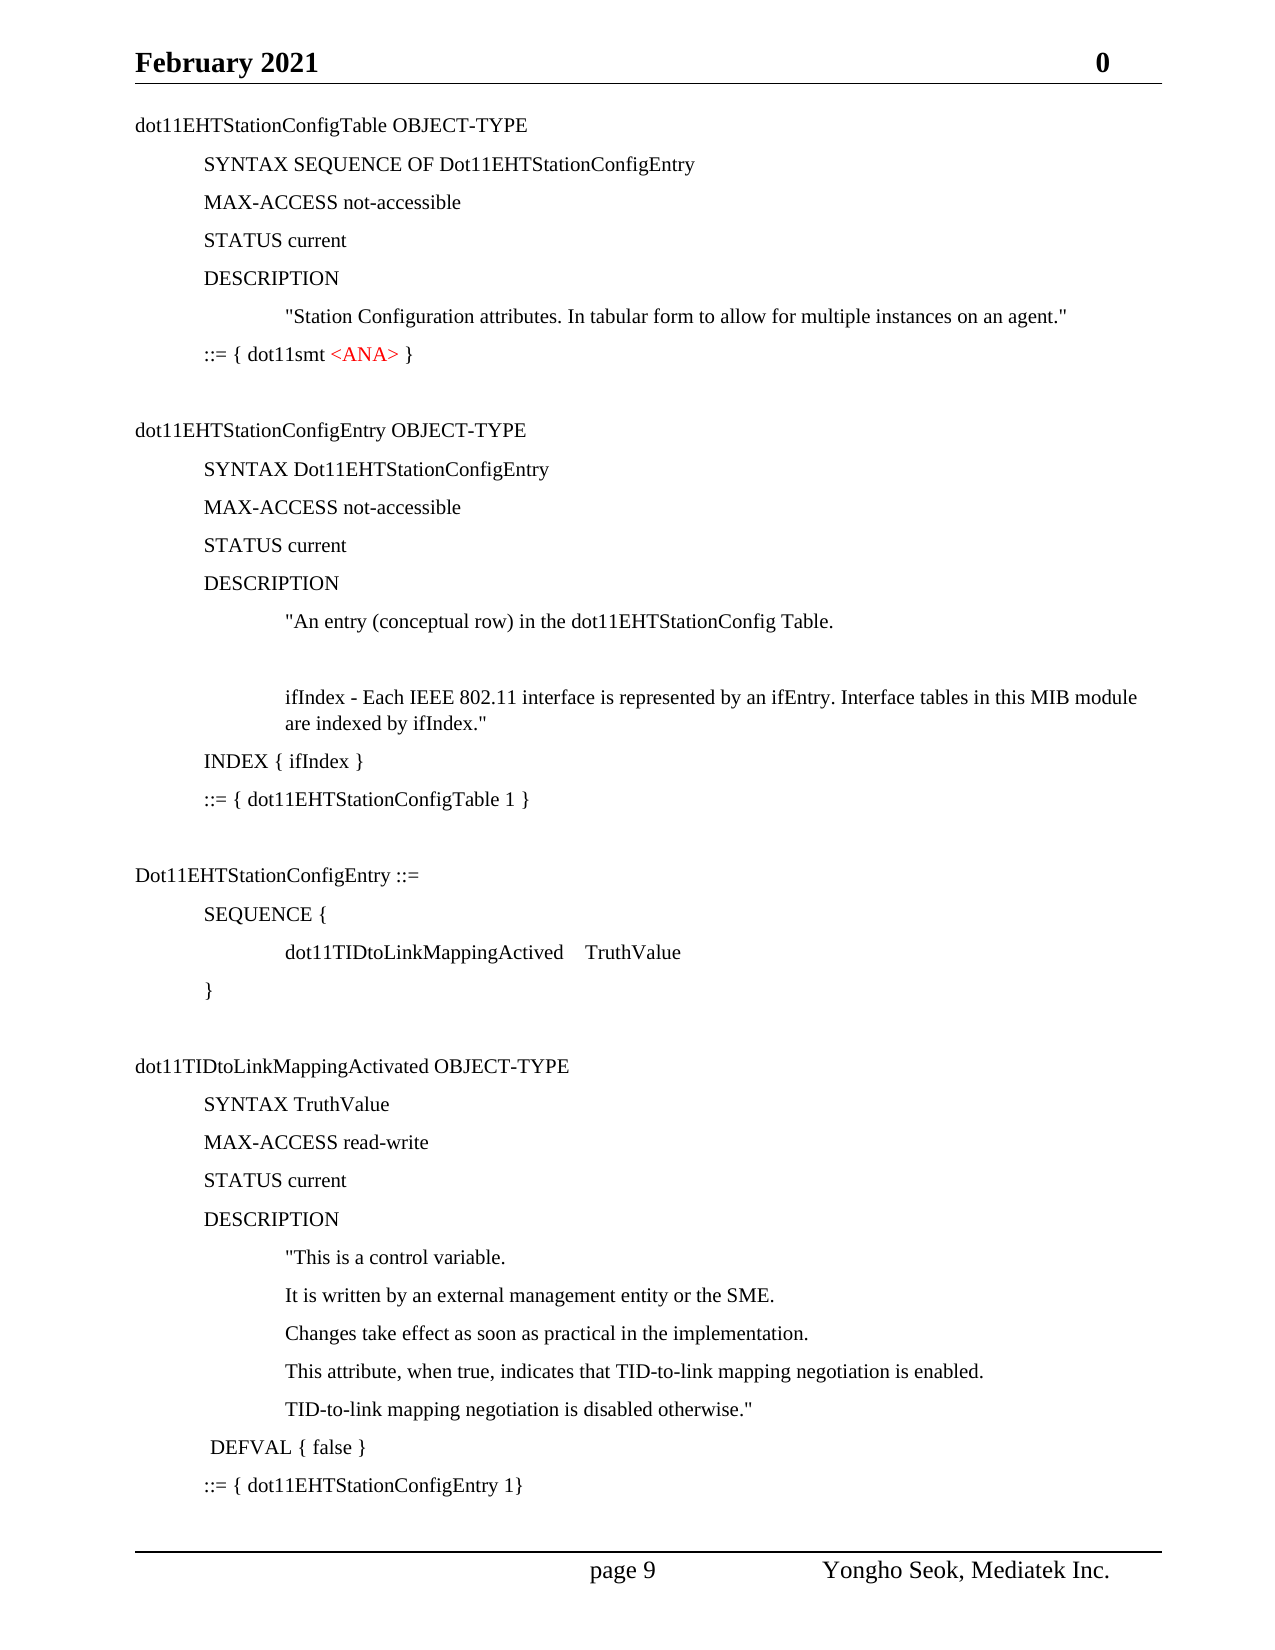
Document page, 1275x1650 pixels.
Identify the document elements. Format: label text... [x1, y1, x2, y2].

text "Station Configuration attributes. In tabular form to allow for multiple instances on an agent." [135, 303, 1162, 329]
text Dot11EHTStationConfigEntry ::= [135, 862, 1162, 888]
text STATUS current [135, 227, 1162, 252]
text dot11TIDtoLinkMappingActivated OBJECT-TYPE [135, 1053, 1162, 1079]
text SYNTAX Dot11EHTStationConfigEntry [135, 456, 1162, 481]
text SEQUENCE { [135, 901, 1162, 926]
text This attribute, when true, indicates that TID-to-link mapping negotiation is enabled. [135, 1358, 1162, 1384]
text "An entry (conceptual row) in the dot11EHTStationConfig Table. [135, 608, 1162, 634]
text SYNTAX SEQUENCE OF Dot11EHTStationConfigEntry [135, 151, 1162, 176]
text STATUS current [135, 1167, 1162, 1193]
text TID-to-link mapping negotiation is disabled otherwise." [135, 1396, 1162, 1422]
text MAX-ACCESS read-write [135, 1129, 1162, 1155]
text It is written by an external management entity or the SME. [135, 1282, 1162, 1307]
text STATUS current [135, 532, 1162, 557]
text Changes take effect as soon as practical in the implementation. [135, 1320, 1162, 1346]
text MAX-ACCESS not-accessible [135, 494, 1162, 519]
text ::= { dot11smt <ANA> } [135, 341, 1162, 367]
text DEFVAL { false } [135, 1434, 1162, 1460]
text DESCRIPTION [135, 265, 1162, 291]
text ::= { dot11EHTStationConfigTable 1 } [135, 786, 1162, 812]
text dot11EHTStationConfigTable OBJECT-TYPE [135, 112, 1162, 138]
text ifIndex - Each IEEE 802.11 interface is represented by an ifEntry. Interface tables in this MIB module are indexed by ifIndex." [285, 684, 1162, 736]
text "This is a control variable. [135, 1244, 1162, 1269]
text MAX-ACCESS not-accessible [135, 189, 1162, 214]
text DESCRIPTION [135, 1206, 1162, 1231]
text } [135, 977, 1162, 1002]
text INDEX { ifIndex } [135, 748, 1162, 774]
text dot11TIDtoLinkMappingActived TruthValue [135, 939, 1162, 964]
text SYNTAX TruthValue [135, 1091, 1162, 1117]
text DESCRIPTION [135, 570, 1162, 596]
text dot11EHTStationConfigEntry OBJECT-TYPE [135, 417, 1162, 443]
text ::= { dot11EHTStationConfigEntry 1} [135, 1472, 1162, 1498]
